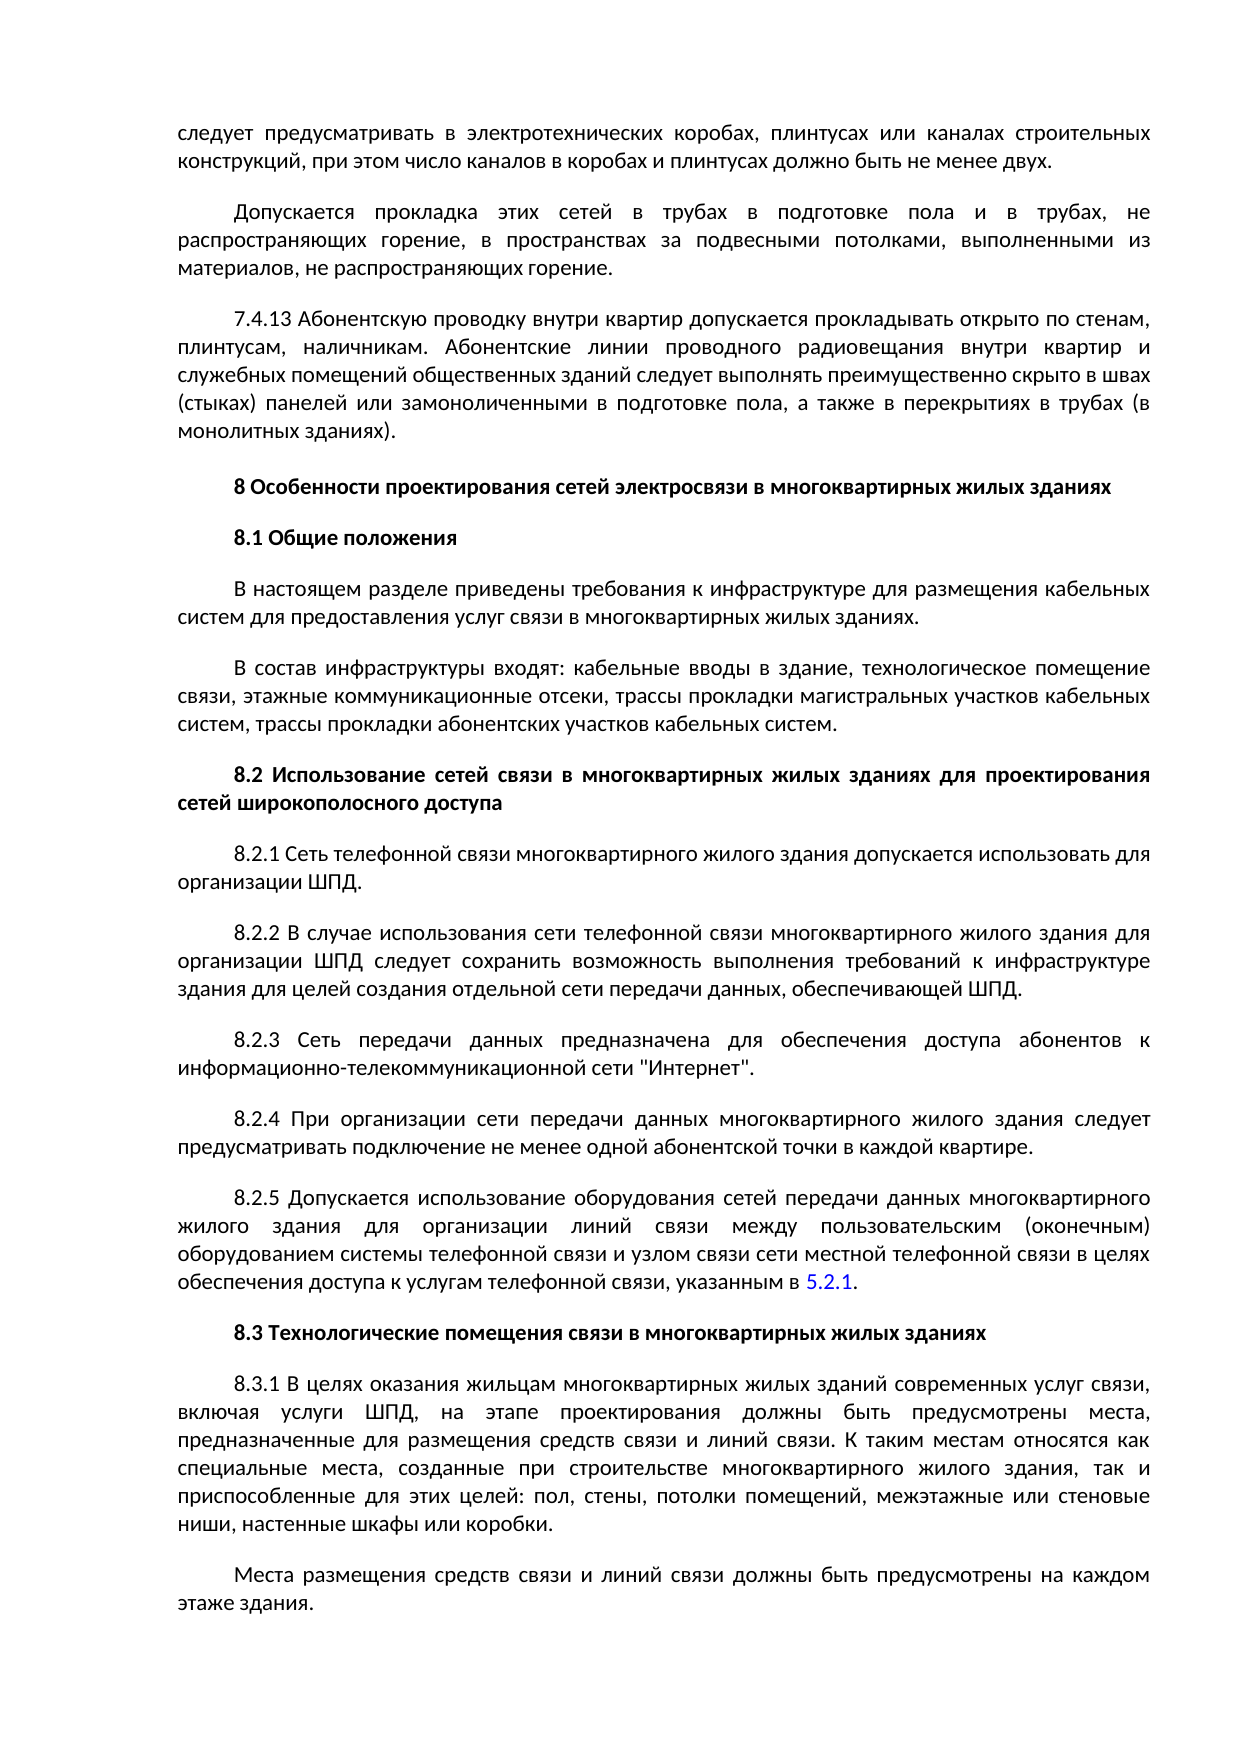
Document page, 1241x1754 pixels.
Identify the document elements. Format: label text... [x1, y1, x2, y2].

text 8.2.3 Сеть передачи данных предназначена для обеспечения доступа абонентов к информационно-телекоммуникационной сети "Интернет". [177, 1025, 1152, 1081]
text 8.3.1 В целях оказания жильцам многоквартирных жилых зданий современных услуг связи, включая услуги ШПД, на этапе проектирования должны быть предусмотрены места, предназначенные для размещения средств связи и линий связи. К таким местам относятся как специальные места, созданные при строительстве многоквартирного жилого здания, так и приспособленные для этих целей: пол, стены, потолки помещений, межэтажные или стеновые ниши, настенные шкафы или коробки. [177, 1369, 1152, 1537]
text 8.2.2 В случае использования сети телефонной связи многоквартирного жилого здания для организации ШПД следует сохранить возможность выполнения требований к инфраструктуре здания для целей создания отдельной сети передачи данных, обеспечивающей ШПД. [177, 918, 1152, 1002]
text 7.4.13 Абонентскую проводку внутри квартир допускается прокладывать открыто по стенам, плинтусам, наличникам. Абонентские линии проводного радиовещания внутри квартир и служебных помещений общественных зданий следует выполнять преимущественно скрыто в швах (стыках) панелей или замоноличенными в подготовке пола, а также в перекрытиях в трубах (в монолитных зданиях). [177, 304, 1152, 444]
text 8.2.4 При организации сети передачи данных многоквартирного жилого здания следует предусматривать подключение не менее одной абонентской точки в каждой квартире. [177, 1104, 1152, 1160]
text В настоящем разделе приведены требования к инфраструктуре для размещения кабельных систем для предоставления услуг связи в многоквартирных жилых зданиях. [177, 574, 1152, 630]
text Места размещения средств связи и линий связи должны быть предусмотрены на каждом этаже здания. [177, 1560, 1152, 1616]
title 8.3 Технологические помещения связи в многоквартирных жилых зданиях [177, 1318, 1152, 1346]
text Допускается прокладка этих сетей в трубах в подготовке пола и в трубах, не распространяющих горение, в пространствах за подвесными потолками, выполненными из материалов, не распространяющих горение. [177, 197, 1152, 281]
text 8.2.5 Допускается использование оборудования сетей передачи данных многоквартирного жилого здания для организации линий связи между пользовательским (оконечным) оборудованием системы телефонной связи и узлом связи сети местной телефонной связи в целях обеспечения доступа к услугам телефонной связи, указанным в 5.2.1. [177, 1183, 1152, 1295]
title 8.2 Использование сетей связи в многоквартирных жилых зданиях для проектирования сетей широкополосного доступа [177, 760, 1152, 816]
text В состав инфраструктуры входят: кабельные вводы в здание, технологическое помещение связи, этажные коммуникационные отсеки, трассы прокладки магистральных участков кабельных систем, трассы прокладки абонентских участков кабельных систем. [177, 653, 1152, 737]
text 8.2.1 Сеть телефонной связи многоквартирного жилого здания допускается использовать для организации ШПД. [177, 839, 1152, 895]
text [177, 118, 1152, 174]
title 8.1 Общие положения [177, 523, 1152, 551]
title 8 Особенности проектирования сетей электросвязи в многоквартирных жилых зданиях [177, 472, 1152, 500]
